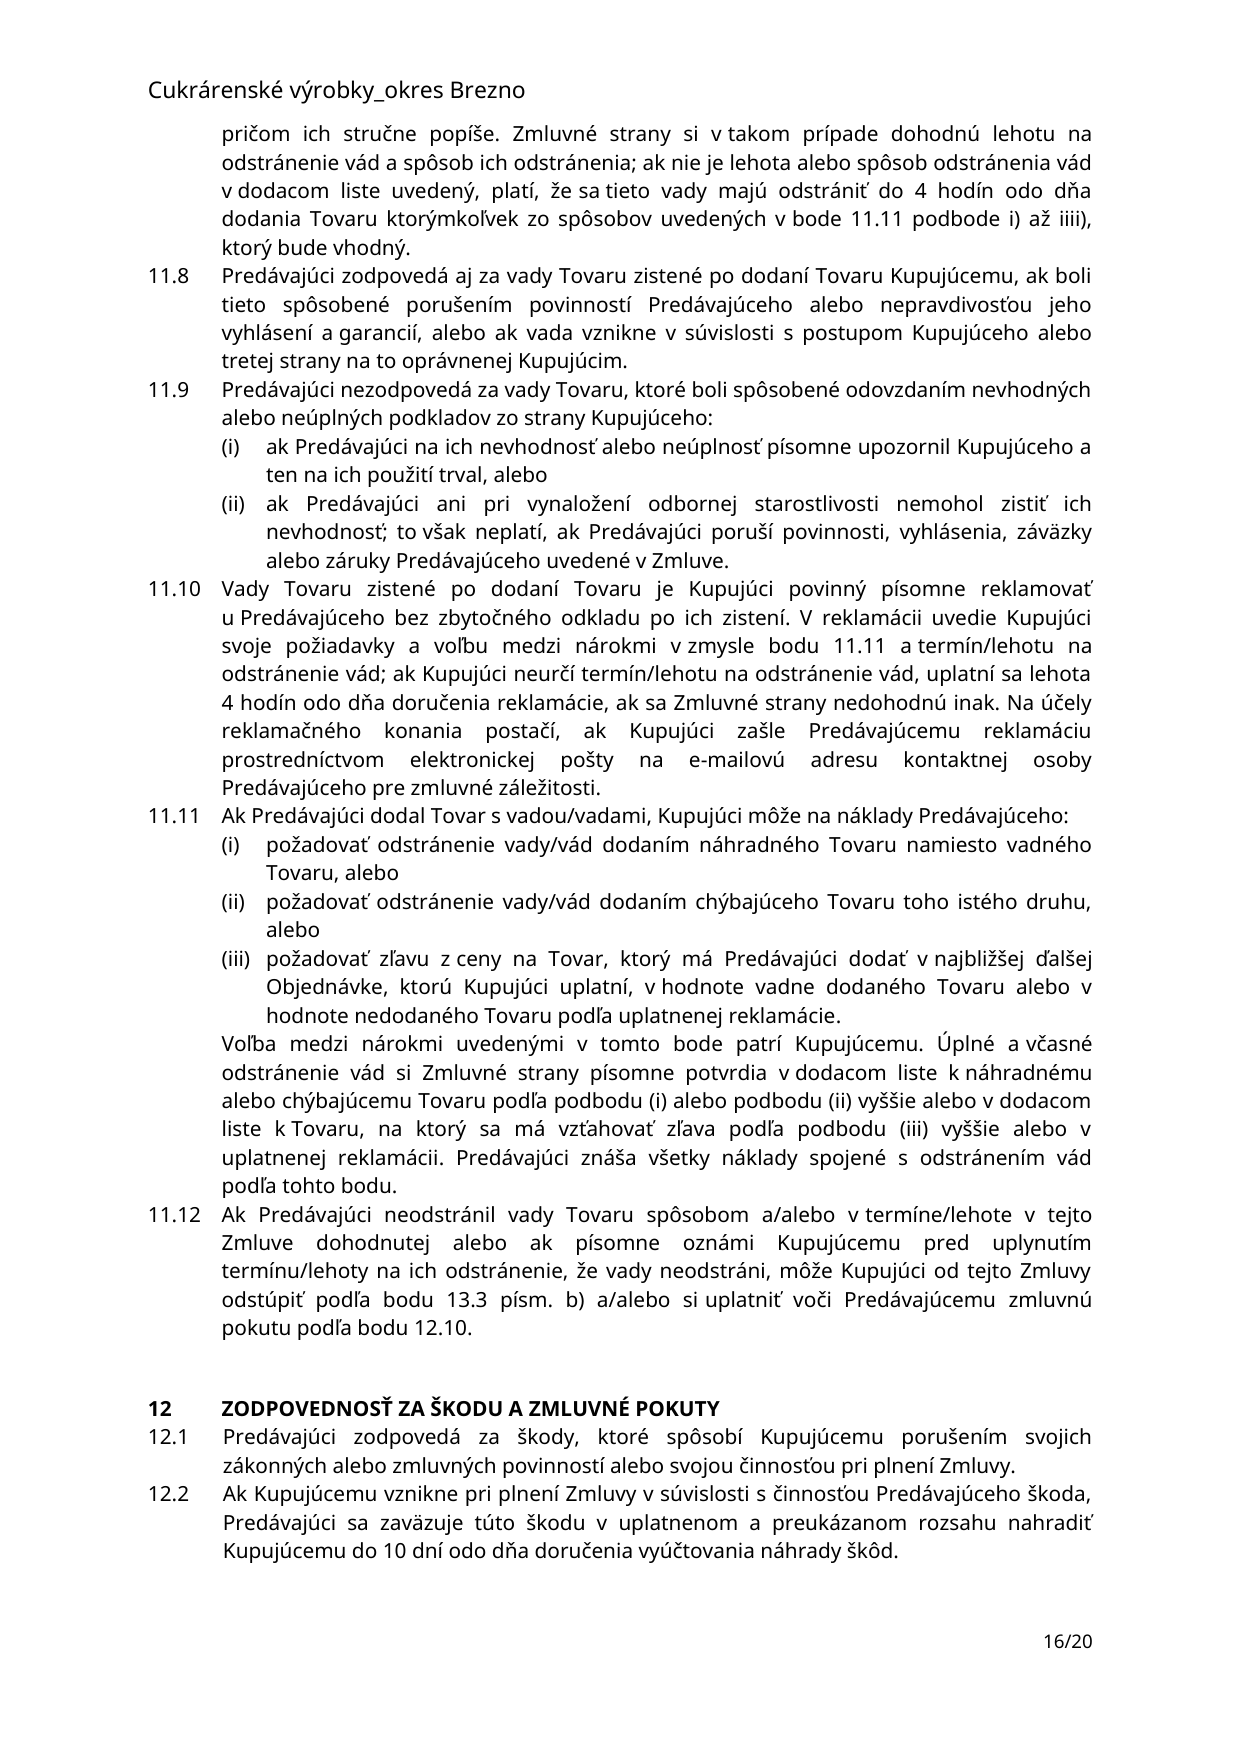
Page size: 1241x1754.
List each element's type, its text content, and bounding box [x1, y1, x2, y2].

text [148, 119, 1093, 261]
list Ak Kupujúcemu vznikne pri plnení Zmluvy v súvislosti s činnosťou Predávajúceho škoda, Predávajúci sa zaväzuje túto škodu v uplatnenom a preukázanom rozsahu nahradiť Kupujúcemu do 10 dní odo dňa doručenia vyúčtovania náhrady škôd. [148, 1479, 1093, 1564]
text (i) ak Predávajúci na ich nevhodnosť alebo neúplnosť písomne upozornil Kupujúceho a ten na ich použití trval, alebo [221, 432, 1093, 489]
list Predávajúci zodpovedá za škody, ktoré spôsobí Kupujúcemu porušením svojich zákonných alebo zmluvných povinností alebo svojou činnosťou pri plnení Zmluvy. [148, 1422, 1093, 1479]
text 11.11 Ak Predávajúci dodal Tovar s vadou/vadami, Kupujúci môže na náklady Predávajúceho: [148, 802, 1093, 830]
list požadovať odstránenie vady/vád dodaním náhradného Tovaru namiesto vadného Tovaru, alebo [221, 830, 1093, 887]
text 11.9 Predávajúci nezodpovedá za vady Tovaru, ktoré boli spôsobené odovzdaním nevhodných alebo neúplných podkladov zo strany Kupujúceho: [148, 375, 1093, 432]
text Voľba medzi nárokmi uvedenými v tomto bode patrí Kupujúcemu. Úplné a včasné odstránenie vád si Zmluvné strany písomne potvrdia v dodacom liste k náhradnému alebo chýbajúcemu Tovaru podľa podbodu (i) alebo podbodu (ii) vyššie alebo v dodacom liste k Tovaru, na ktorý sa má vzťahovať zľava podľa podbodu (iii) vyššie alebo v uplatnenej reklamácii. Predávajúci znáša všetky náklady spojené s odstránením vád podľa tohto bodu. [221, 1029, 1093, 1200]
text (ii) ak Predávajúci ani pri vynaložení odbornej starostlivosti nemohol zistiť ich nevhodnosť; to však neplatí, ak Predávajúci poruší povinnosti, vyhlásenia, záväzky alebo záruky Predávajúceho uvedené v Zmluve. [221, 489, 1093, 574]
text 11.12 Ak Predávajúci neodstránil vady Tovaru spôsobom a/alebo v termíne/lehote v tejto Zmluve dohodnutej alebo ak písomne oznámi Kupujúcemu pred uplynutím termínu/lehoty na ich odstránenie, že vady neodstráni, môže Kupujúci od tejto Zmluvy odstúpiť podľa bodu 13.3 písm. b) a/alebo si uplatniť voči Predávajúcemu zmluvnú pokutu podľa bodu 12.10. [148, 1200, 1093, 1342]
text 11.8 Predávajúci zodpovedá aj za vady Tovaru zistené po dodaní Tovaru Kupujúcemu, ak boli tieto spôsobené porušením povinností Predávajúceho alebo nepravdivosťou jeho vyhlásení a garancií, alebo ak vada vznikne v súvislosti s postupom Kupujúceho alebo tretej strany na to oprávnenej Kupujúcim. [148, 261, 1093, 375]
list požadovať zľavu z ceny na Tovar, ktorý má Predávajúci dodať v najbližšej ďalšej Objednávke, ktorú Kupujúci uplatní, v hodnote vadne dodaného Tovaru alebo v hodnote nedodaného Tovaru podľa uplatnenej reklamácie. [221, 944, 1093, 1029]
text 11.10 Vady Tovaru zistené po dodaní Tovaru je Kupujúci povinný písomne reklamovať u Predávajúceho bez zbytočného odkladu po ich zistení. V reklamácii uvedie Kupujúci svoje požiadavky a voľbu medzi nárokmi v zmysle bodu 11.11 a termín/lehotu na odstránenie vád; ak Kupujúci neurčí termín/lehotu na odstránenie vád, uplatní sa lehota 4 hodín odo dňa doručenia reklamácie, ak sa Zmluvné strany nedohodnú inak. Na účely reklamačného konania postačí, ak Kupujúci zašle Predávajúcemu reklamáciu prostredníctvom elektronickej pošty na e-mailovú adresu kontaktnej osoby Predávajúceho pre zmluvné záležitosti. [148, 574, 1093, 802]
list ZODPOVEDNOSŤ ZA ŠKODU A ZMLUVNÉ POKUTY [148, 1394, 1093, 1422]
list požadovať odstránenie vady/vád dodaním chýbajúceho Tovaru toho istého druhu, alebo [221, 887, 1093, 944]
